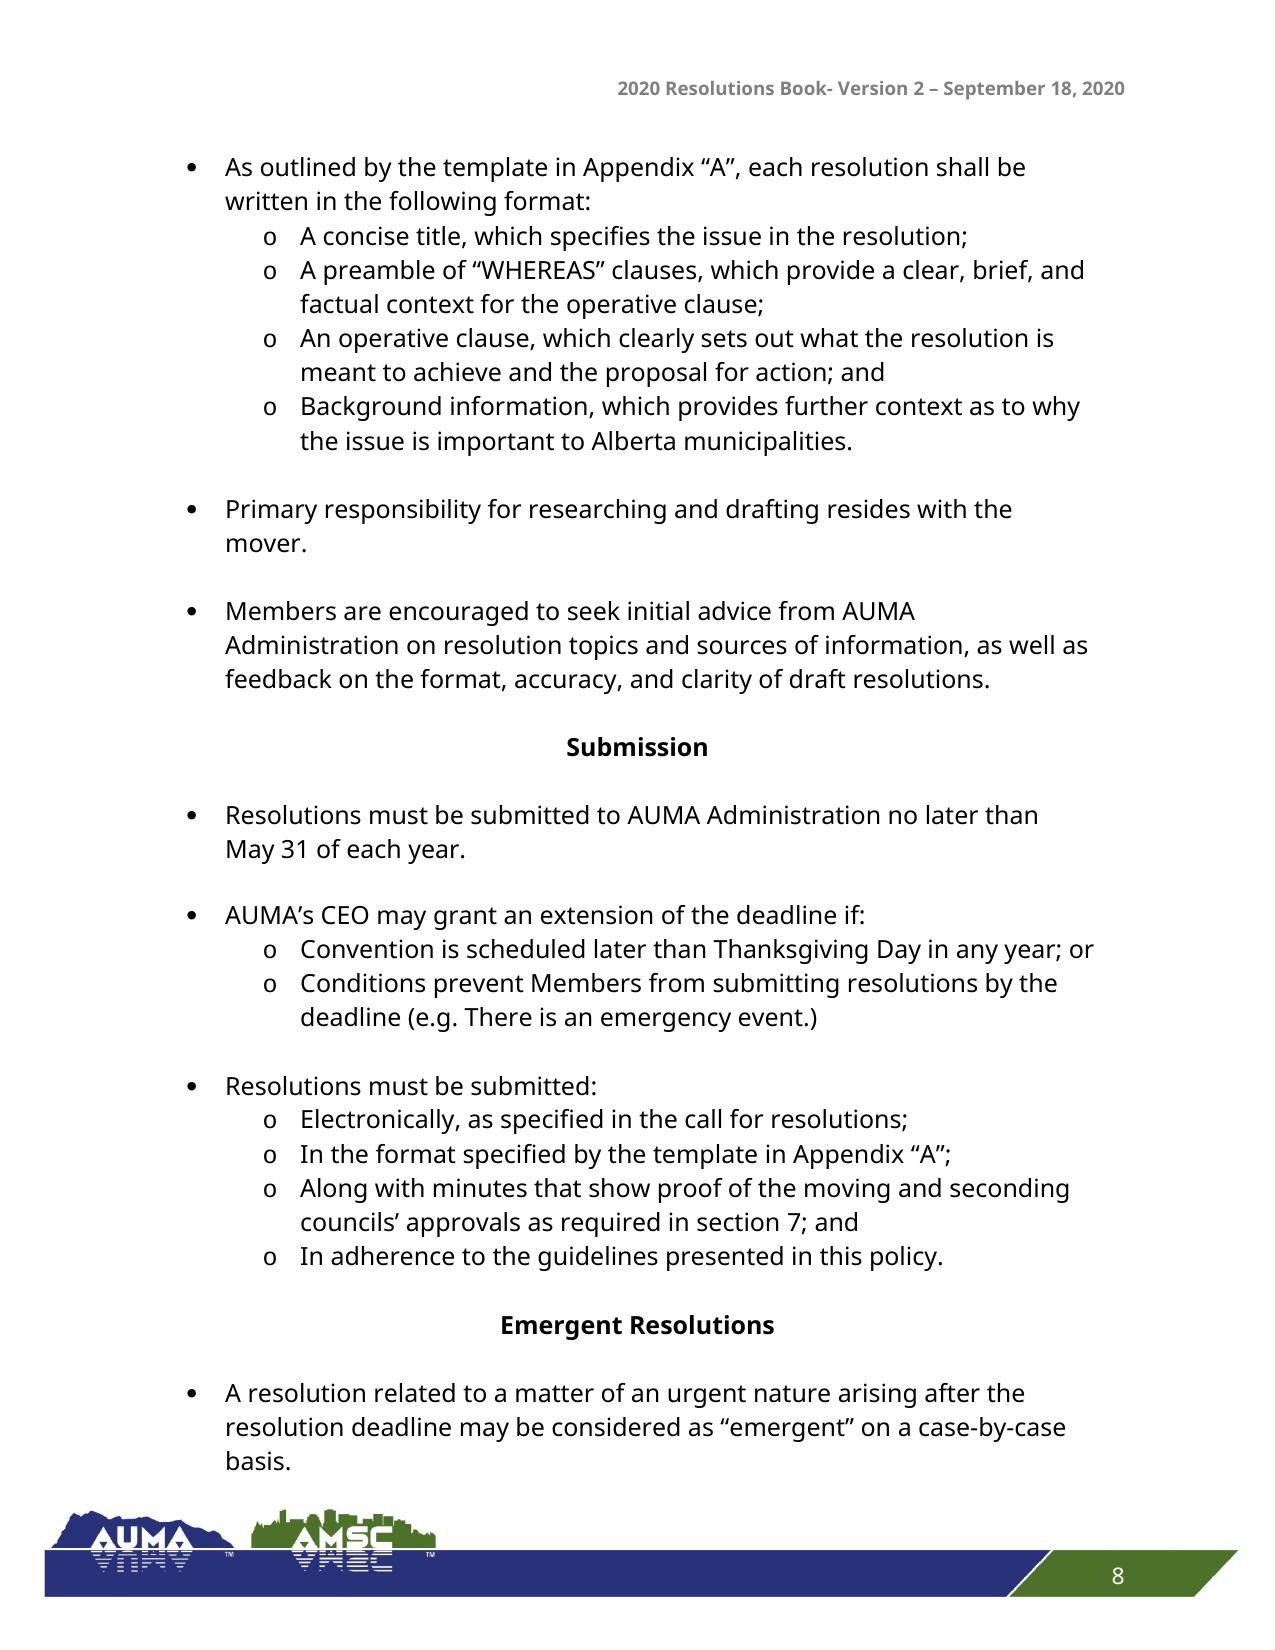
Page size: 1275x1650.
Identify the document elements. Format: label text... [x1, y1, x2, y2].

list Conditions prevent Members from submitting resolutions by the deadline (e.g. There is an emergency event.) [262, 966, 1125, 1034]
list AUMA’s CEO may grant an extension of the deadline if: [187, 897, 1092, 931]
list A concise title, which specifies the issue in the resolution; [262, 218, 1125, 252]
list In adherence to the guidelines presented in this policy. [262, 1239, 1125, 1273]
list Resolutions must be submitted to AUMA Administration no later than May 31 of each year. [187, 798, 1092, 866]
list A resolution related to a matter of an urgent nature arising after the resolution deadline may be considered as “emergent” on a case-by-case basis. [187, 1376, 1092, 1478]
list Electronically, as specified in the call for resolutions; [262, 1102, 1125, 1136]
list Resolutions must be submitted: [187, 1068, 1092, 1102]
list In the format specified by the template in Appendix “A”; [262, 1136, 1125, 1171]
list Background information, which provides further context as to why the issue is important to Alberta municipalities. [262, 389, 1125, 457]
list Convention is scheduled later than Thanksgiving Day in any year; or [262, 931, 1125, 966]
text Emergent Resolutions [150, 1307, 1125, 1341]
list Along with minutes that show proof of the moving and seconding councils’ approvals as required in section 7; and [262, 1171, 1125, 1239]
list Members are encouraged to seek initial advice from AUMA Administration on resolution topics and sources of information, as well as feedback on the format, accuracy, and clarity of draft resolutions. [187, 594, 1092, 696]
list An operative clause, which clearly sets out what the resolution is meant to achieve and the proposal for action; and [262, 321, 1125, 389]
text Submission [150, 730, 1125, 764]
picture [42, 1508, 1243, 1599]
list Primary responsibility for researching and drafting resides with the mover. [187, 491, 1092, 559]
list A preamble of “WHEREAS” clauses, which provide a clear, brief, and factual context for the operative clause; [262, 252, 1125, 321]
list As outlined by the template in Appendix “A”, each resolution shall be written in the following format: [187, 150, 1092, 218]
